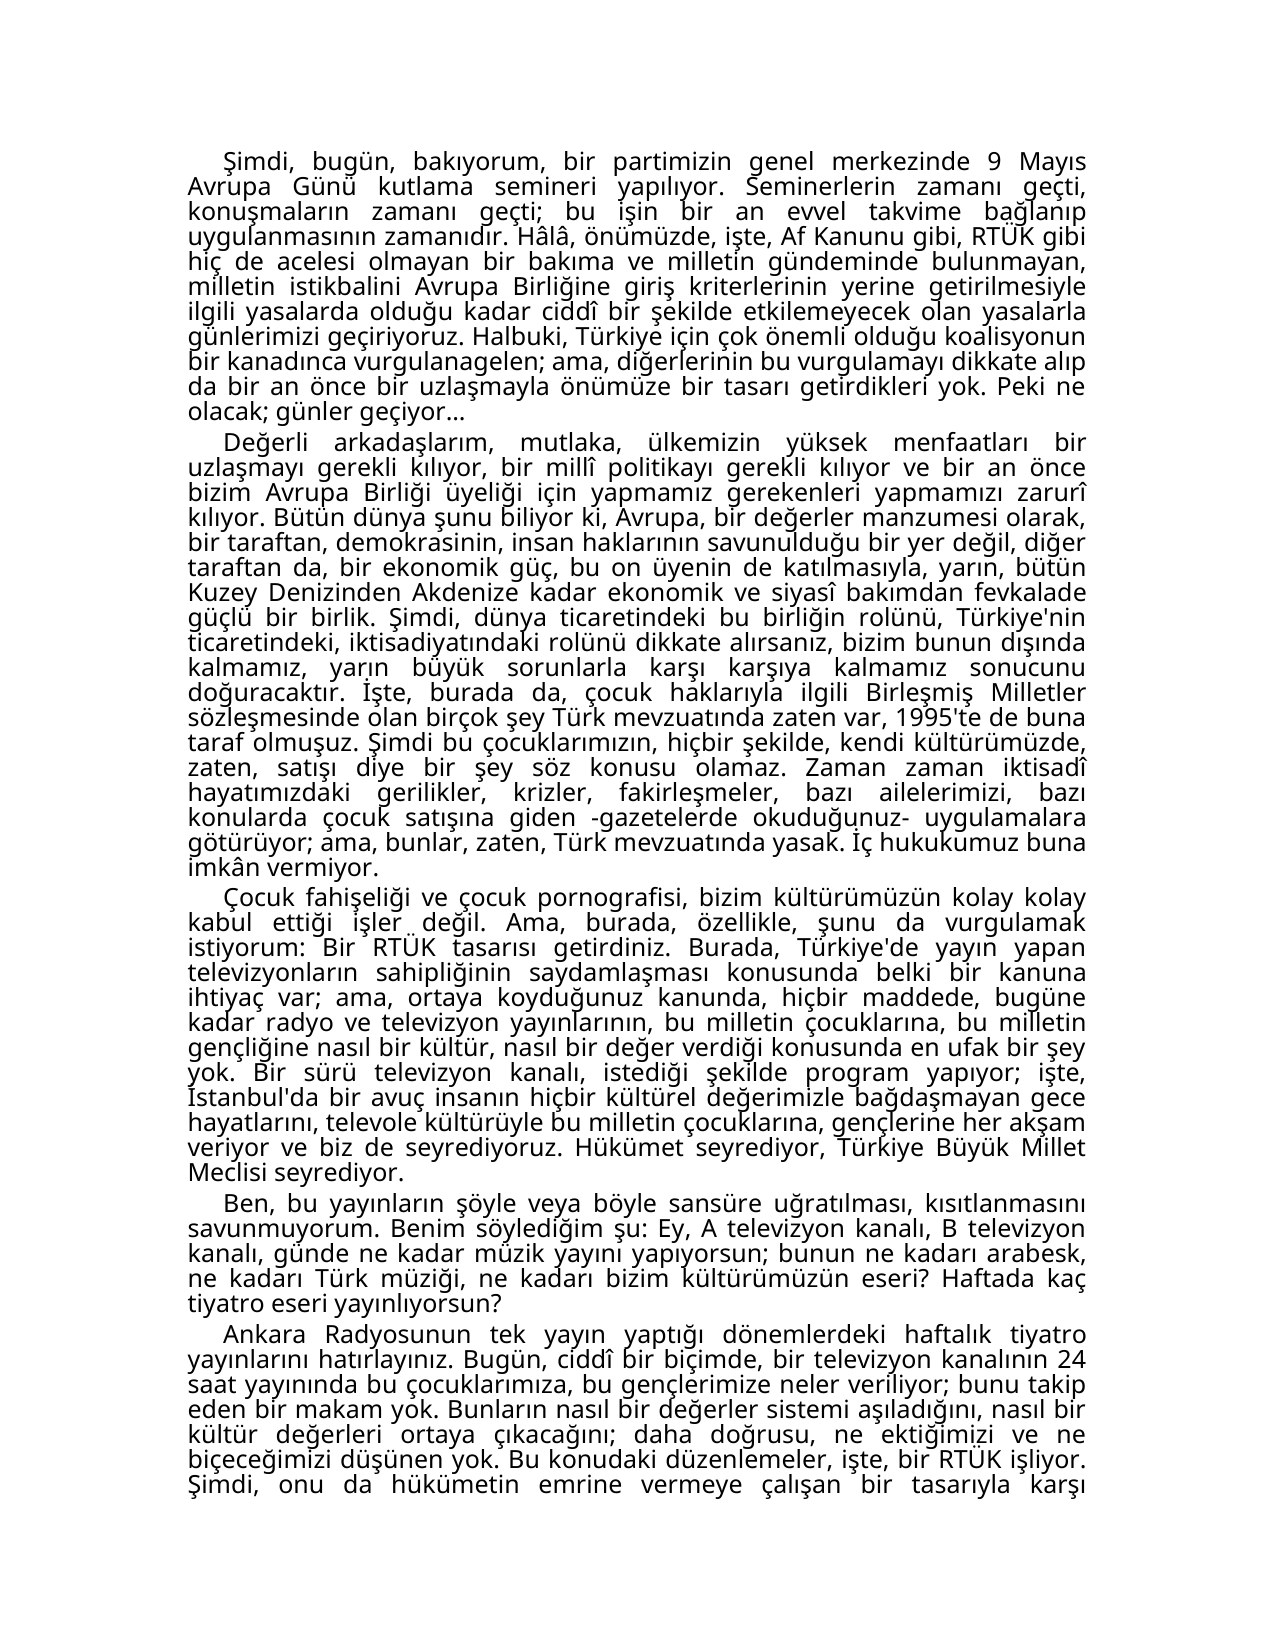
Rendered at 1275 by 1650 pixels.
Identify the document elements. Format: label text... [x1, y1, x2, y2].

text Çocuk fahişeliği ve çocuk pornografisi, bizim kültürümüzün kolay kolay kabul ettiği işler değil. Ama, burada, özellikle, şunu da vurgulamak istiyorum: Bir RTÜK tasarısı getirdiniz. Burada, Türkiye'de yayın yapan televizyonların sahipliğinin saydamlaşması konusunda belki bir kanuna ihtiyaç var; ama, ortaya koyduğunuz kanunda, hiçbir maddede, bugüne kadar radyo ve televizyon yayınlarının, bu milletin çocuklarına, bu milletin gençliğine nasıl bir kültür, nasıl bir değer verdiği konusunda en ufak bir şey yok. Bir sürü televizyon kanalı, istediği şekilde program yapıyor; işte, İstanbul'da bir avuç insanın hiçbir kültürel değerimizle bağdaşmayan gece hayatlarını, televole kültürüyle bu milletin çocuklarına, gençlerine her akşam veriyor ve biz de seyrediyoruz. Hükümet seyrediyor, Türkiye Büyük Millet Meclisi seyrediyor. [187, 887, 1087, 1187]
text Şimdi, bugün, bakıyorum, bir partimizin genel merkezinde 9 Mayıs Avrupa Günü kutlama semineri yapılıyor. Seminerlerin zamanı geçti, konuşmaların zamanı geçti; bu işin bir an evvel takvime bağlanıp uygulanmasının zamanıdır. Hâlâ, önümüzde, işte, Af Kanunu gibi, RTÜK gibi hiç de acelesi olmayan bir bakıma ve milletin gündeminde bulunmayan, milletin istikbalini Avrupa Birliğine giriş kriterlerinin yerine getirilmesiyle ilgili yasalarda olduğu kadar ciddî bir şekilde etkilemeyecek olan yasalarla günlerimizi geçiriyoruz. Halbuki, Türkiye için çok önemli olduğu koalisyonun bir kanadınca vurgulanagelen; ama, diğerlerinin bu vurgulamayı dikkate alıp da bir an önce bir uzlaşmayla önümüze bir tasarı getirdikleri yok. Peki ne olacak; günler geçiyor... [187, 150, 1087, 425]
text Ben, bu yayınların şöyle veya böyle sansüre uğratılması, kısıtlanmasını savunmuyorum. Benim söylediğim şu: Ey, A televizyon kanalı, B televizyon kanalı, günde ne kadar müzik yayını yapıyorsun; bunun ne kadarı arabesk, ne kadarı Türk müziği, ne kadarı bizim kültürümüzün eseri? Haftada kaç tiyatro eseri yayınlıyorsun? [187, 1193, 1087, 1318]
text Değerli arkadaşlarım, mutlaka, ülkemizin yüksek menfaatları bir uzlaşmayı gerekli kılıyor, bir millî politikayı gerekli kılıyor ve bir an önce bizim Avrupa Birliği üyeliği için yapmamız gerekenleri yapmamızı zarurî kılıyor. Bütün dünya şunu biliyor ki, Avrupa, bir değerler manzumesi olarak, bir taraftan, demokrasinin, insan haklarının savunulduğu bir yer değil, diğer taraftan da, bir ekonomik güç, bu on üyenin de katılmasıyla, yarın, bütün Kuzey Denizinden Akdenize kadar ekonomik ve siyasî bakımdan fevkalade güçlü bir birlik. Şimdi, dünya ticaretindeki bu birliğin rolünü, Türkiye'nin ticaretindeki, iktisadiyatındaki rolünü dikkate alırsanız, bizim bunun dışında kalmamız, yarın büyük sorunlarla karşı karşıya kalmamız sonucunu doğuracaktır. İşte, burada da, çocuk haklarıyla ilgili Birleşmiş Milletler sözleşmesinde olan birçok şey Türk mevzuatında zaten var, 1995'te de buna taraf olmuşuz. Şimdi bu çocuklarımızın, hiçbir şekilde, kendi kültürümüzde, zaten, satışı diye bir şey söz konusu olamaz. Zaman zaman iktisadî hayatımızdaki gerilikler, krizler, fakirleşmeler, bazı ailelerimizi, bazı konularda çocuk satışına giden -gazetelerde okuduğunuz- uygulamalara götürüyor; ama, bunlar, zaten, Türk mevzuatında yasak. İç hukukumuz buna imkân vermiyor. [187, 431, 1087, 881]
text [187, 1324, 1087, 1499]
